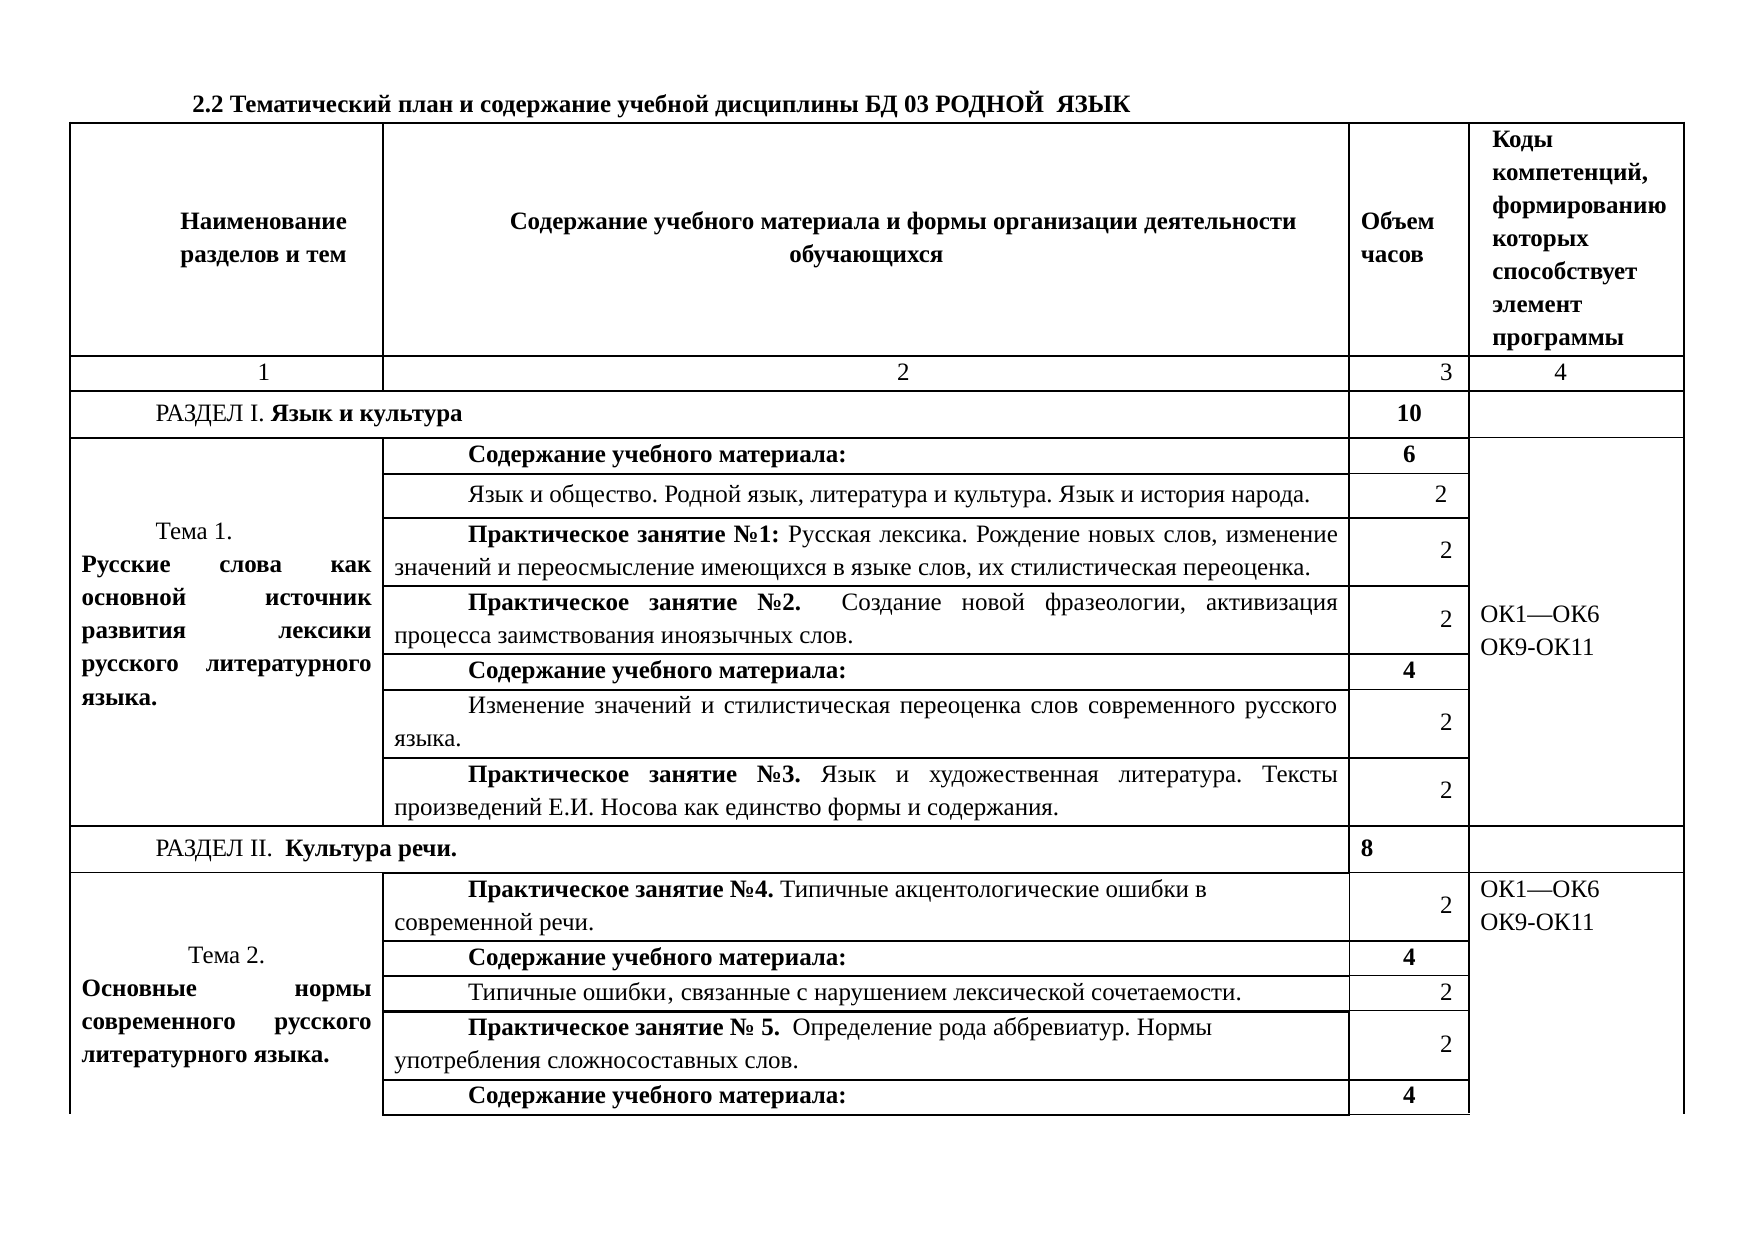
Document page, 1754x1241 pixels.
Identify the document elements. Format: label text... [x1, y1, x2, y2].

table_cell Практическое занятие №2. Создание новой фразеологии, активизация процесса заимствования иноязычных слов. [384, 587, 1348, 653]
table_cell 2 [1350, 1011, 1468, 1078]
table_cell 4 [1350, 1081, 1468, 1113]
table_cell [1470, 827, 1683, 872]
table_cell 6 [1350, 439, 1468, 472]
table_header Объем часов [1350, 124, 1468, 355]
table_cell 8 [1350, 827, 1468, 872]
table_header Содержание учебного материала и формы организации деятельности обучающихся [384, 124, 1348, 355]
table_cell [1470, 392, 1683, 437]
table_cell Тема 1. Русские слова как основной источник развития лексики русского литературного языка. [71, 439, 382, 825]
table_cell 4 [1470, 357, 1683, 390]
table_cell РАЗДЕЛ I. Язык и культура [71, 392, 1348, 437]
text 2.2 Тематический план и содержание учебной дисциплины БД 03 РОДНОЙ ЯЗЫК [118, 89, 1636, 117]
table_cell Тема 2. Основные нормы современного русского литературного языка. [71, 873, 382, 1113]
table_cell ОК1—ОК6 ОК9-ОК11 [1470, 438, 1683, 825]
table_cell 2 [1350, 519, 1468, 585]
table_cell Практическое занятие №1: Русская лексика. Рождение новых слов, изменение значений и переосмысление имеющихся в языке слов, их стилистическая переоценка. [384, 519, 1348, 585]
table_cell 4 [1350, 942, 1468, 975]
table_cell Типичные ошибки‚ связанные с нарушением лексической сочетаемости. [384, 977, 1349, 1010]
table_cell 2 [1350, 976, 1468, 1010]
table_cell Практическое занятие №3. Язык и художественная литература. Тексты произведений Е.И. Носова как единство формы и содержания. [384, 759, 1348, 825]
table_cell 4 [1350, 655, 1468, 688]
table_cell 2 [1350, 474, 1468, 517]
table_cell РАЗДЕЛ II. Культура речи. [71, 827, 1348, 872]
table_cell 1 [71, 357, 382, 390]
table_cell Содержание учебного материала: [384, 942, 1349, 975]
table_cell 2 [1350, 587, 1468, 653]
table_cell 2 [1350, 759, 1468, 825]
table_cell 10 [1350, 392, 1468, 437]
table_cell Изменение значений и стилистическая переоценка слов современного русского языка. [384, 691, 1348, 757]
table_cell Язык и общество. Родной язык, литература и культура. Язык и история народа. [384, 475, 1348, 517]
table_cell Практическое занятие № 5. Определение рода аббревиатур. Нормы употребления сложносоставных слов. [384, 1013, 1348, 1078]
table_cell ОК1—ОК6 ОК9-ОК11 [1470, 873, 1683, 1113]
table_cell Содержание учебного материала: [384, 655, 1348, 688]
table_cell 2 [384, 357, 1348, 390]
table_header Наименование разделов и тем [71, 124, 382, 355]
table_cell 2 [1350, 873, 1468, 940]
table_cell 3 [1350, 357, 1468, 390]
table_cell 2 [1350, 690, 1468, 757]
table_cell Практическое занятие №4. Типичные акцентологические ошибки в современной речи. [384, 874, 1349, 940]
table_cell Содержание учебного материала: [384, 1081, 1348, 1113]
table_header Коды компетенций, формированию которых способствует элемент программы [1470, 124, 1683, 355]
table_cell Содержание учебного материала: [384, 439, 1348, 472]
